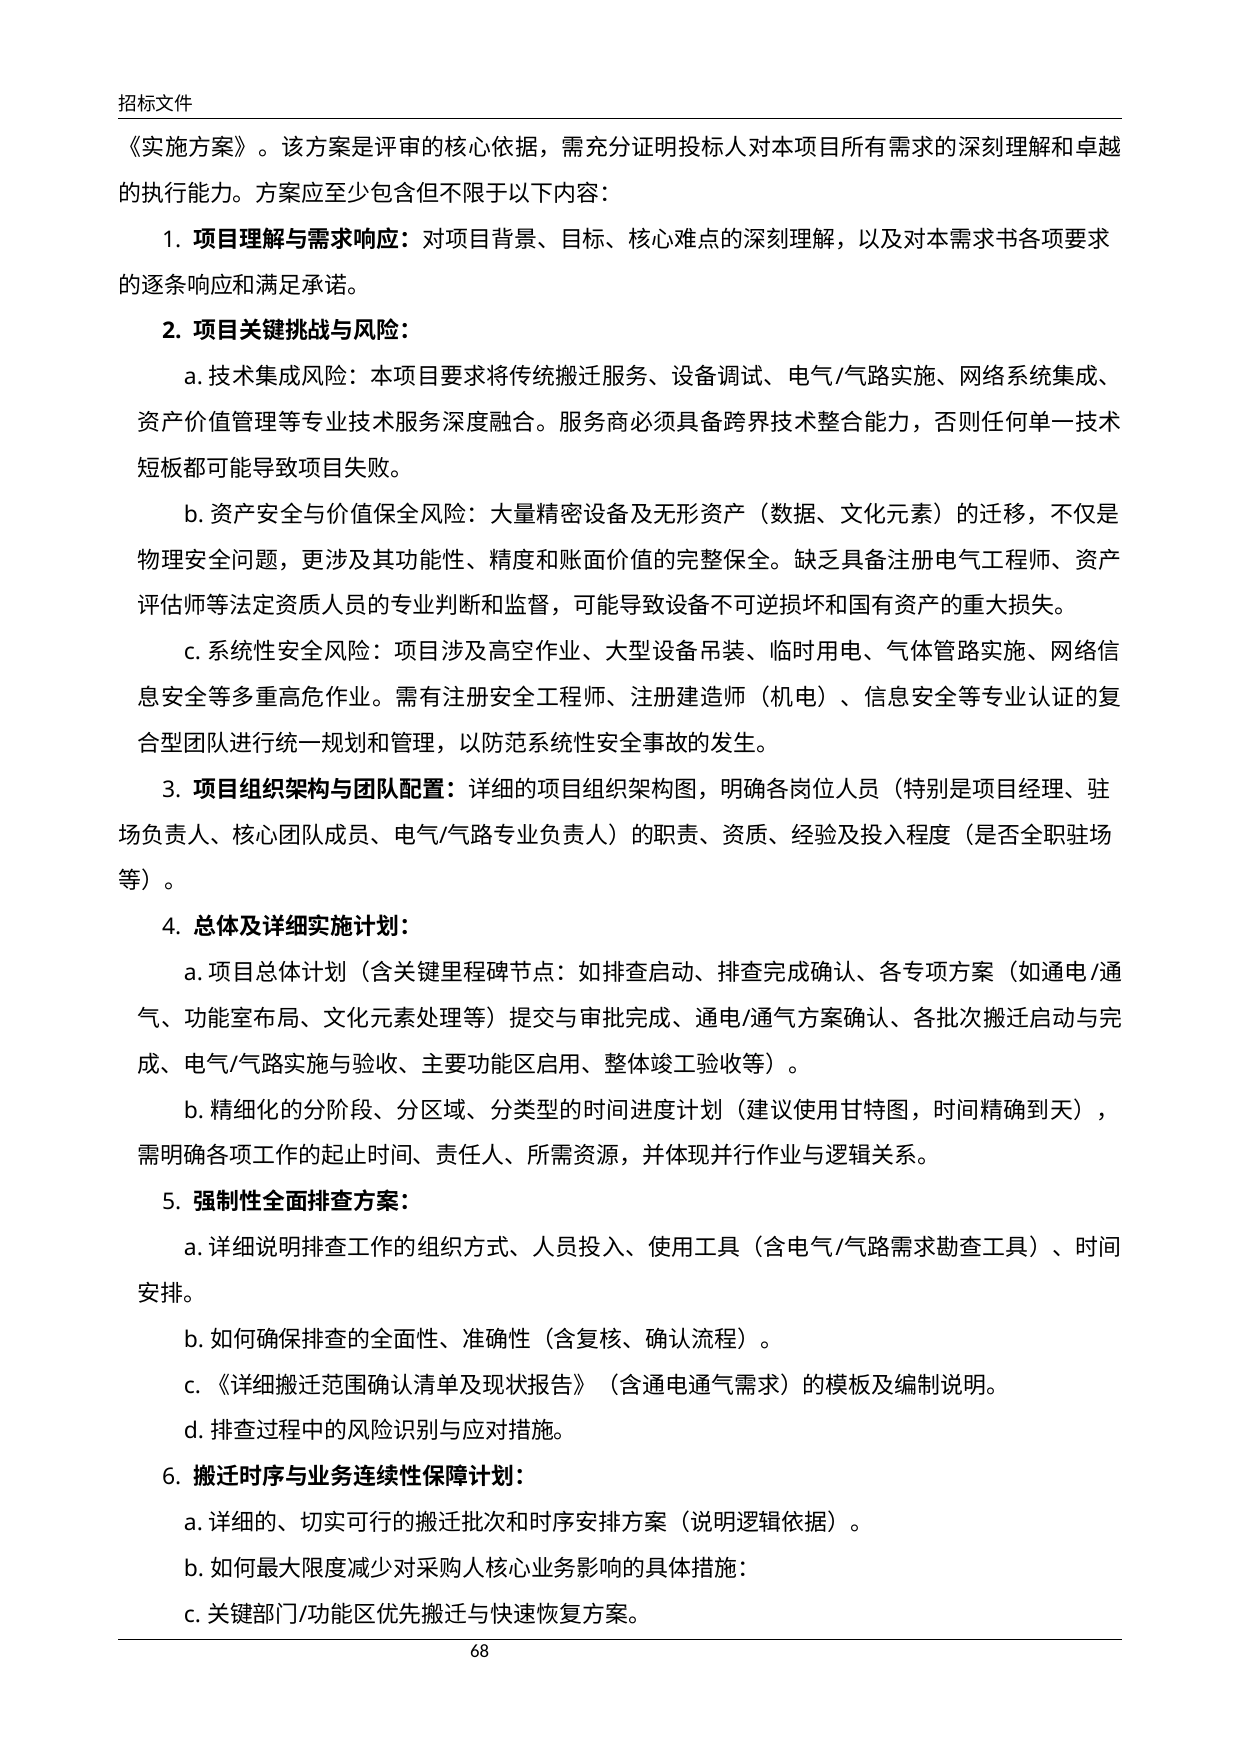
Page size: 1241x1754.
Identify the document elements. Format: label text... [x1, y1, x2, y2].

list 系统性安全风险：项目涉及高空作业、大型设备吊装、临时用电、气体管路实施、网络信息安全等多重高危作业。需有注册安全工程师、注册建造师（机电）、信息安全等专业认证的复合型团队进行统一规划和管理，以防范系统性安全事故的发生。 [138, 623, 1122, 761]
list 项目组织架构与团队配置：详细的项目组织架构图，明确各岗位人员（特别是项目经理、驻场负责人、核心团队成员、电气/气路专业负责人）的职责、资质、经验及投入程度（是否全职驻场等）。 [118, 761, 1122, 898]
list 《详细搬迁范围确认清单及现状报告》（含通电通气需求）的模板及编制说明。 [138, 1356, 1122, 1402]
list 详细的、切实可行的搬迁批次和时序安排方案（说明逻辑依据）。 [138, 1494, 1122, 1540]
list 精细化的分阶段、分区域、分类型的时间进度计划（建议使用甘特图，时间精确到天），需明确各项工作的起止时间、责任人、所需资源，并体现并行作业与逻辑关系。 [138, 1081, 1122, 1173]
list 技术集成风险：本项目要求将传统搬迁服务、设备调试、电气/气路实施、网络系统集成、资产价值管理等专业技术服务深度融合。服务商必须具备跨界技术整合能力，否则任何单一技术短板都可能导致项目失败。 [138, 348, 1122, 486]
list 项目关键挑战与风险： [118, 302, 1122, 348]
list 关键部门/功能区优先搬迁与快速恢复方案。 [138, 1586, 1122, 1631]
list 详细说明排查工作的组织方式、人员投入、使用工具（含电气/气路需求勘查工具）、时间安排。 [138, 1219, 1122, 1311]
list 如何确保排查的全面性、准确性（含复核、确认流程）。 [138, 1311, 1122, 1356]
list 资产安全与价值保全风险：大量精密设备及无形资产（数据、文化元素）的迁移，不仅是物理安全问题，更涉及其功能性、精度和账面价值的完整保全。缺乏具备注册电气工程师、资产评估师等法定资质人员的专业判断和监督，可能导致设备不可逆损坏和国有资产的重大损失。 [138, 486, 1122, 623]
list 项目理解与需求响应：对项目背景、目标、核心难点的深刻理解，以及对本需求书各项要求的逐条响应和满足承诺。 [118, 211, 1122, 302]
list 强制性全面排查方案： [118, 1173, 1122, 1219]
list 搬迁时序与业务连续性保障计划： [118, 1448, 1122, 1494]
list 项目总体计划（含关键里程碑节点：如排查启动、排查完成确认、各专项方案（如通电/通气、功能室布局、文化元素处理等）提交与审批完成、通电/通气方案确认、各批次搬迁启动与完成、电气/气路实施与验收、主要功能区启用、整体竣工验收等）。 [138, 944, 1122, 1081]
list 排查过程中的风险识别与应对措施。 [138, 1402, 1122, 1448]
list 总体及详细实施计划： [118, 898, 1122, 944]
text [118, 119, 1122, 211]
list 如何最大限度减少对采购人核心业务影响的具体措施： [138, 1540, 1122, 1586]
